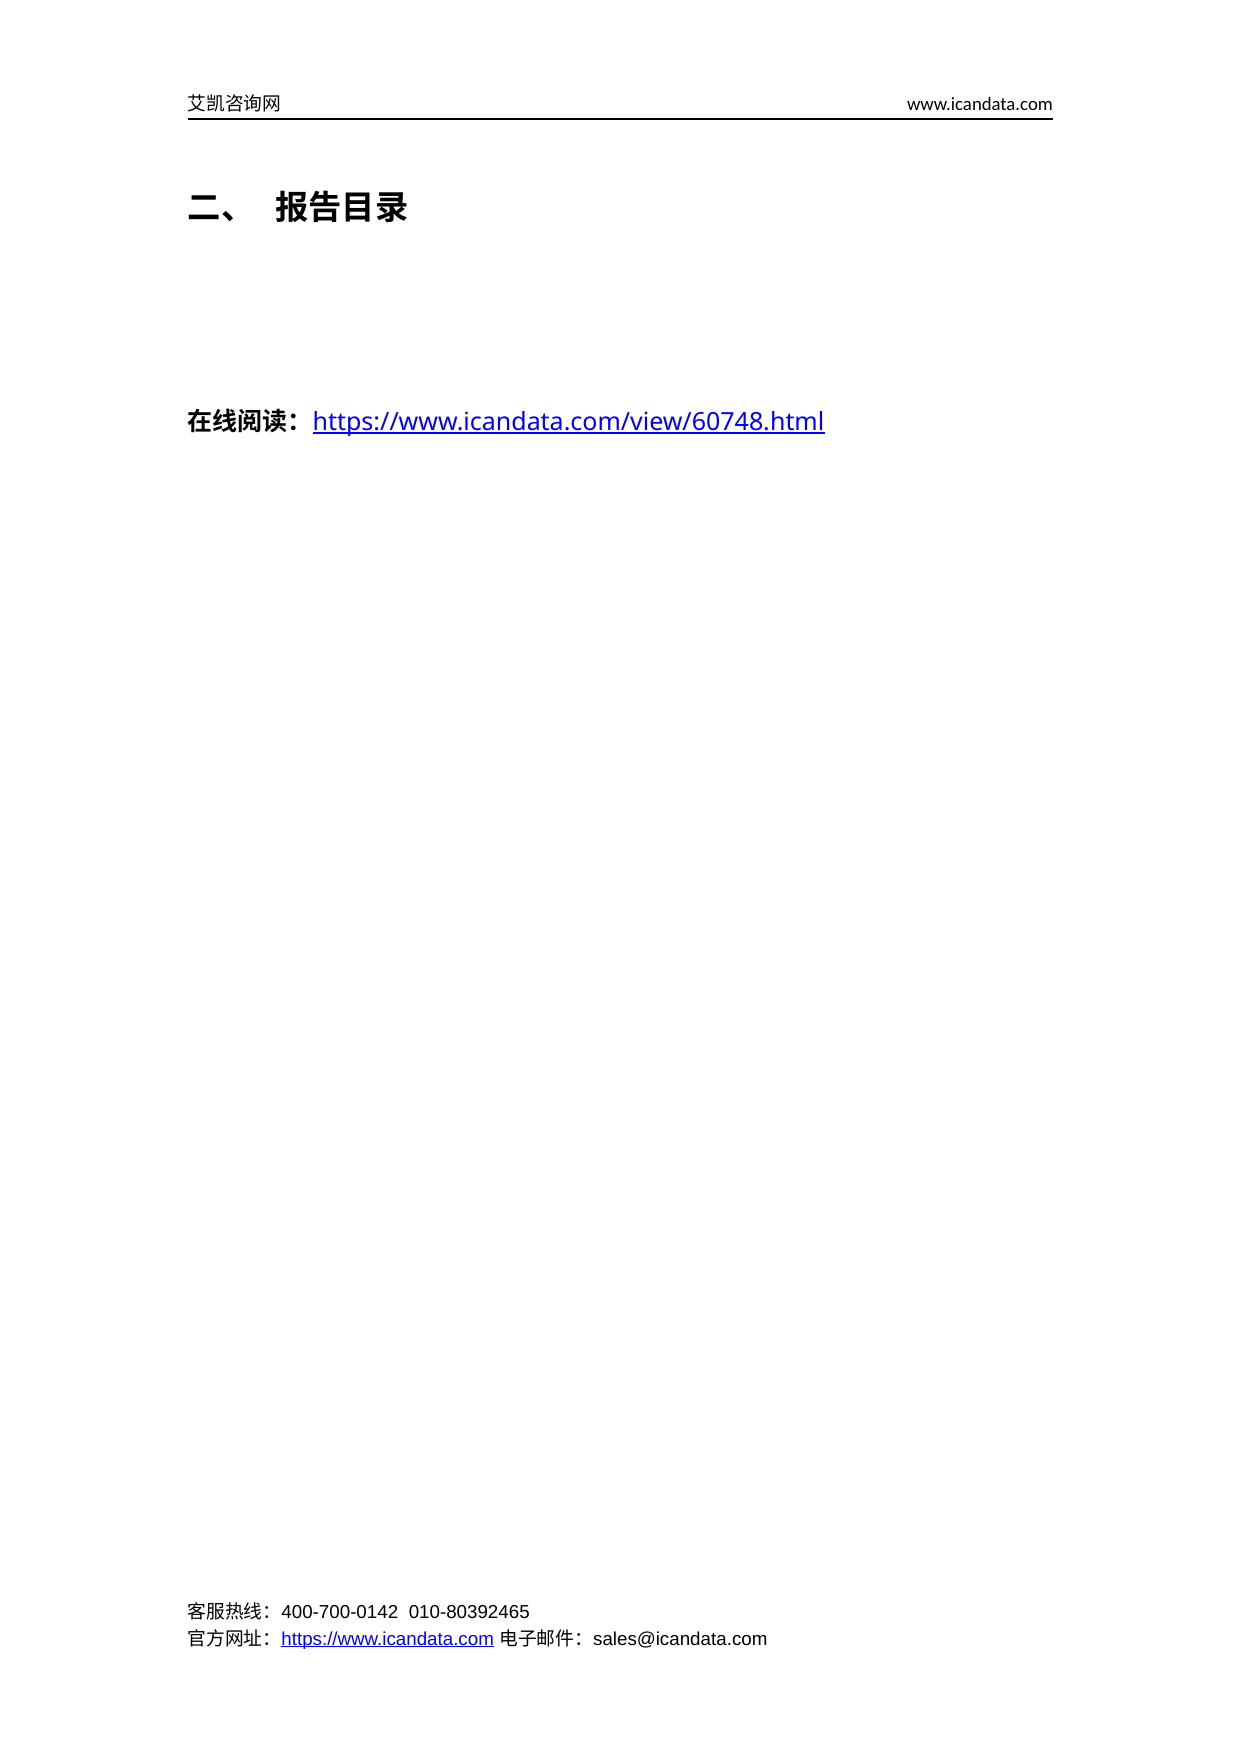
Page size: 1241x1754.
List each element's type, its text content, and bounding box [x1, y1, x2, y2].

subtitle 报告目录 [187, 172, 1053, 237]
text 在线阅读：https://www.icandata.com/view/60748.html [187, 387, 1053, 452]
